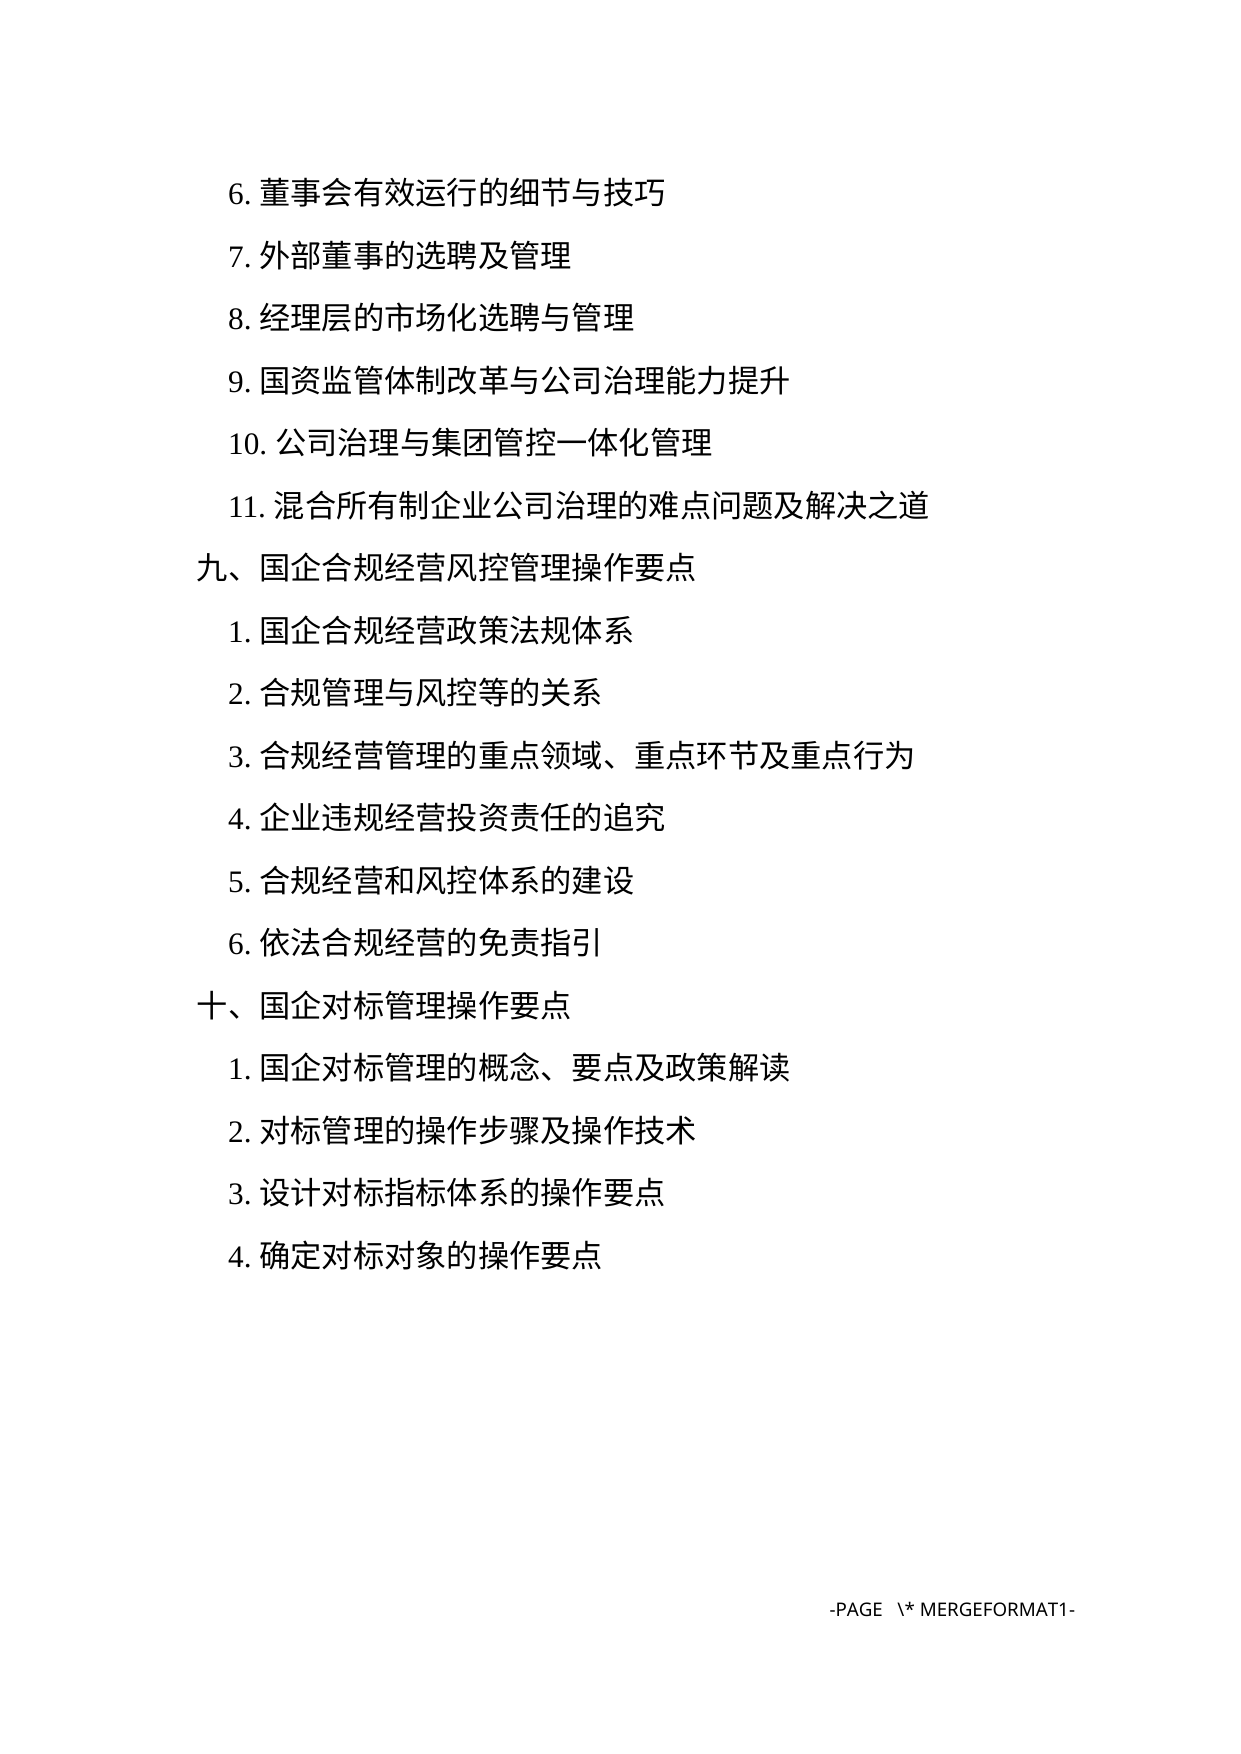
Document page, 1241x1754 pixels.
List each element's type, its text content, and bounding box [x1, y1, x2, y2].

text 9. 国资监管体制改革与公司治理能力提升 [165, 342, 1075, 404]
text 3. 设计对标指标体系的操作要点 [165, 1154, 1075, 1217]
text 4. 确定对标对象的操作要点 [165, 1217, 1075, 1279]
text 1. 国企合规经营政策法规体系 [165, 592, 1075, 654]
text 1. 国企对标管理的概念、要点及政策解读 [165, 1029, 1075, 1092]
text 8. 经理层的市场化选聘与管理 [165, 279, 1075, 342]
text 5. 合规经营和风控体系的建设 [165, 842, 1075, 904]
text 11. 混合所有制企业公司治理的难点问题及解决之道 [165, 467, 1075, 529]
text 6. 依法合规经营的免责指引 [165, 904, 1075, 967]
text 4. 企业违规经营投资责任的追究 [165, 779, 1075, 842]
text 7. 外部董事的选聘及管理 [165, 217, 1075, 279]
text 2. 对标管理的操作步骤及操作技术 [165, 1092, 1075, 1154]
text 2. 合规管理与风控等的关系 [165, 654, 1075, 717]
text 九、国企合规经营风控管理操作要点 [165, 529, 1075, 592]
text 3. 合规经营管理的重点领域、重点环节及重点行为 [165, 717, 1075, 779]
text 6. 董事会有效运行的细节与技巧 [165, 154, 1075, 217]
text 10. 公司治理与集团管控一体化管理 [165, 404, 1075, 467]
text 十、国企对标管理操作要点 [165, 967, 1075, 1029]
